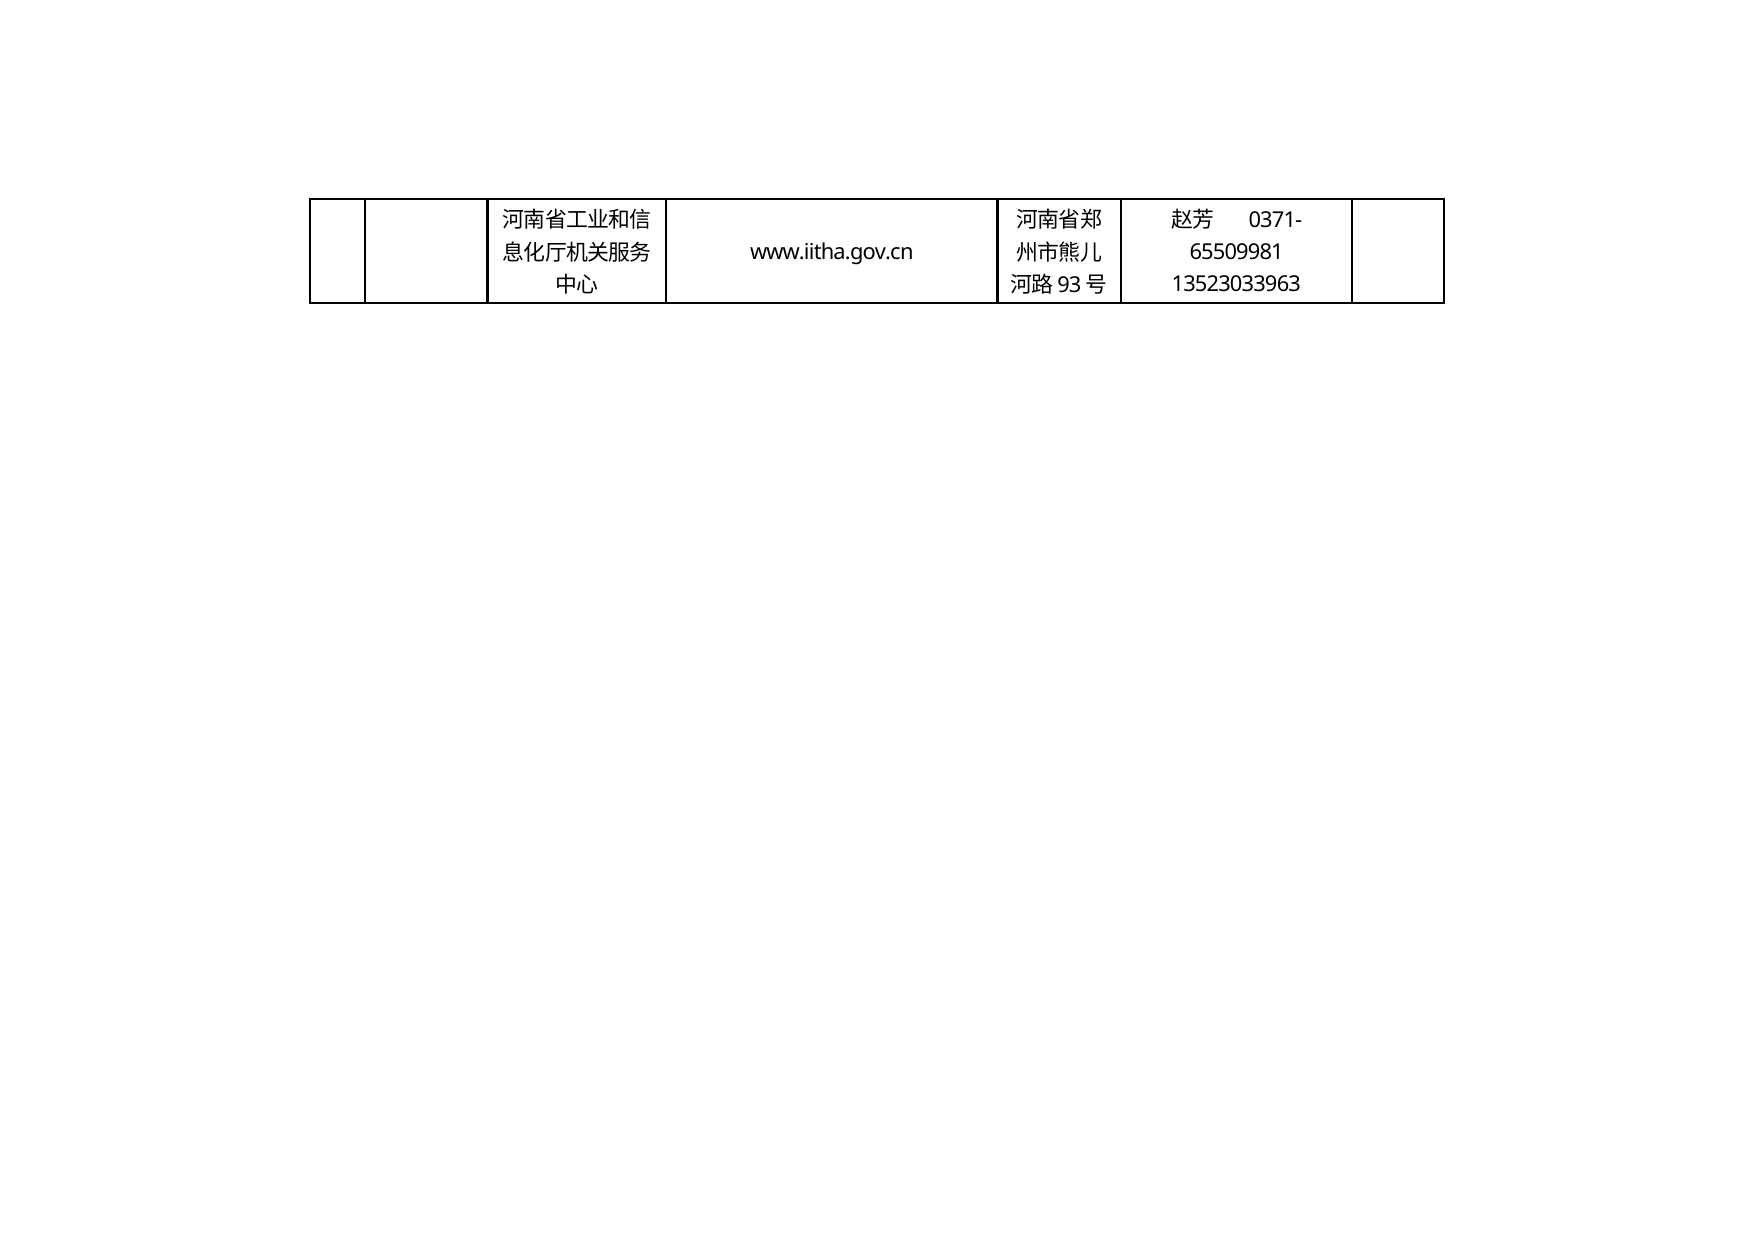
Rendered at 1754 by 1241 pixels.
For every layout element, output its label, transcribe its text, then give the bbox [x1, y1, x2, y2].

table_cell 河南省郑州市熊儿河路93号 [999, 200, 1120, 302]
table_cell 河南省工业和信息化厅机关服务中心 [489, 200, 665, 302]
table_cell [1353, 200, 1443, 302]
table_cell www.iitha.gov.cn [667, 200, 996, 302]
table_cell 赵芳 0371-65509981 13523033963 [1122, 200, 1351, 302]
